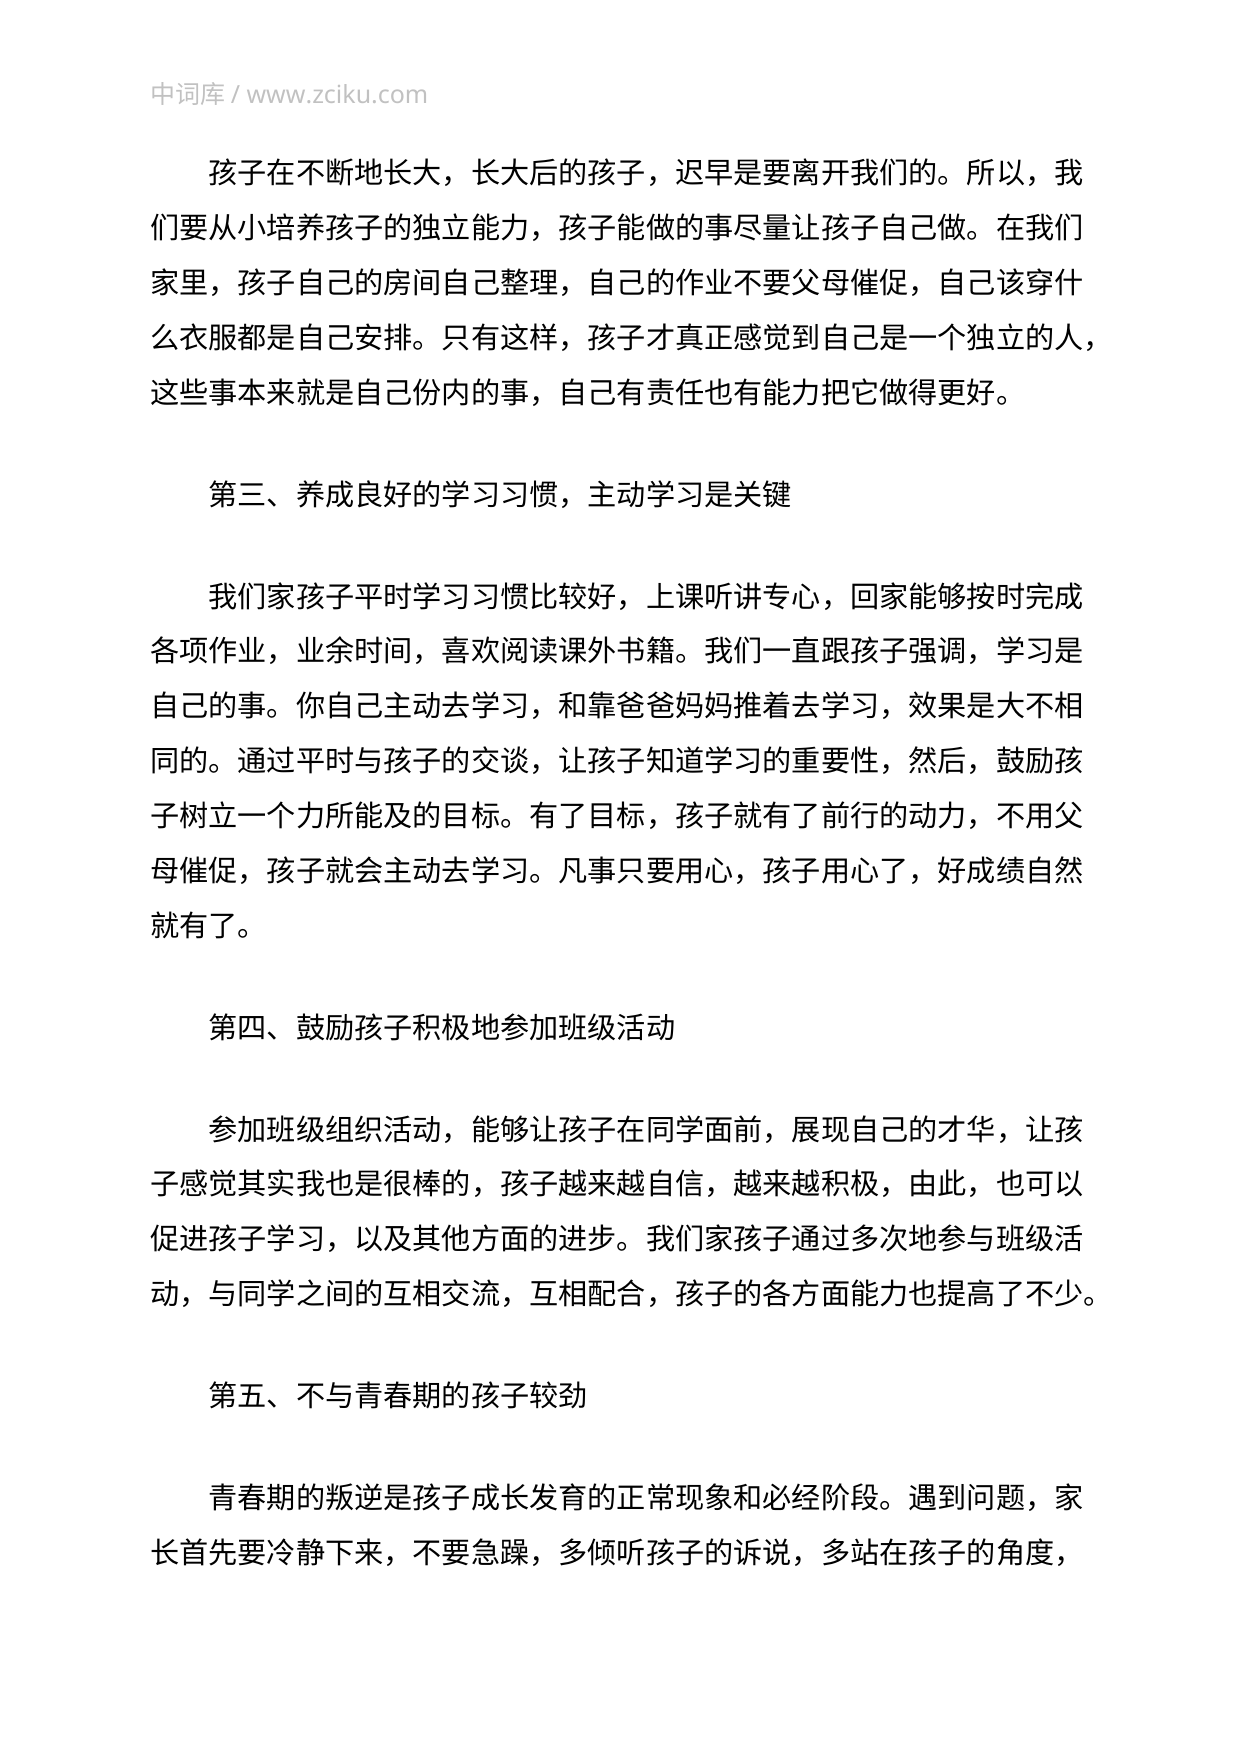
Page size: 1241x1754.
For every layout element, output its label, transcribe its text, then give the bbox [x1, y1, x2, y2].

text 第三、养成良好的学习习惯，主动学习是关键 [150, 471, 1090, 514]
text 孩子在不断地长大，长大后的孩子，迟早是要离开我们的。所以，我们要从小培养孩子的独立能力，孩子能做的事尽量让孩子自己做。在我们家里，孩子自己的房间自己整理，自己的作业不要父母催促，自己该穿什么衣服都是自己安排。只有这样，孩子才真正感觉到自己是一个独立的人，这些事本来就是自己份内的事，自己有责任也有能力把它做得更好。 [150, 150, 1090, 412]
text 我们家孩子平时学习习惯比较好，上课听讲专心，回家能够按时完成各项作业，业余时间，喜欢阅读课外书籍。我们一直跟孩子强调，学习是自己的事。你自己主动去学习，和靠爸爸妈妈推着去学习，效果是大不相同的。通过平时与孩子的交谈，让孩子知道学习的重要性，然后，鼓励孩子树立一个力所能及的目标。有了目标，孩子就有了前行的动力，不用父母催促，孩子就会主动去学习。凡事只要用心，孩子用心了，好成绩自然就有了。 [150, 573, 1090, 945]
text 参加班级组织活动，能够让孩子在同学面前，展现自己的才华，让孩子感觉其实我也是很棒的，孩子越来越自信，越来越积极，由此，也可以促进孩子学习，以及其他方面的进步。我们家孩子通过多次地参与班级活动，与同学之间的互相交流，互相配合，孩子的各方面能力也提高了不少。 [150, 1106, 1090, 1313]
text 第五、不与青春期的孩子较劲 [150, 1372, 1090, 1415]
text 第四、鼓励孩子积极地参加班级活动 [150, 1004, 1090, 1047]
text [150, 1474, 1090, 1571]
